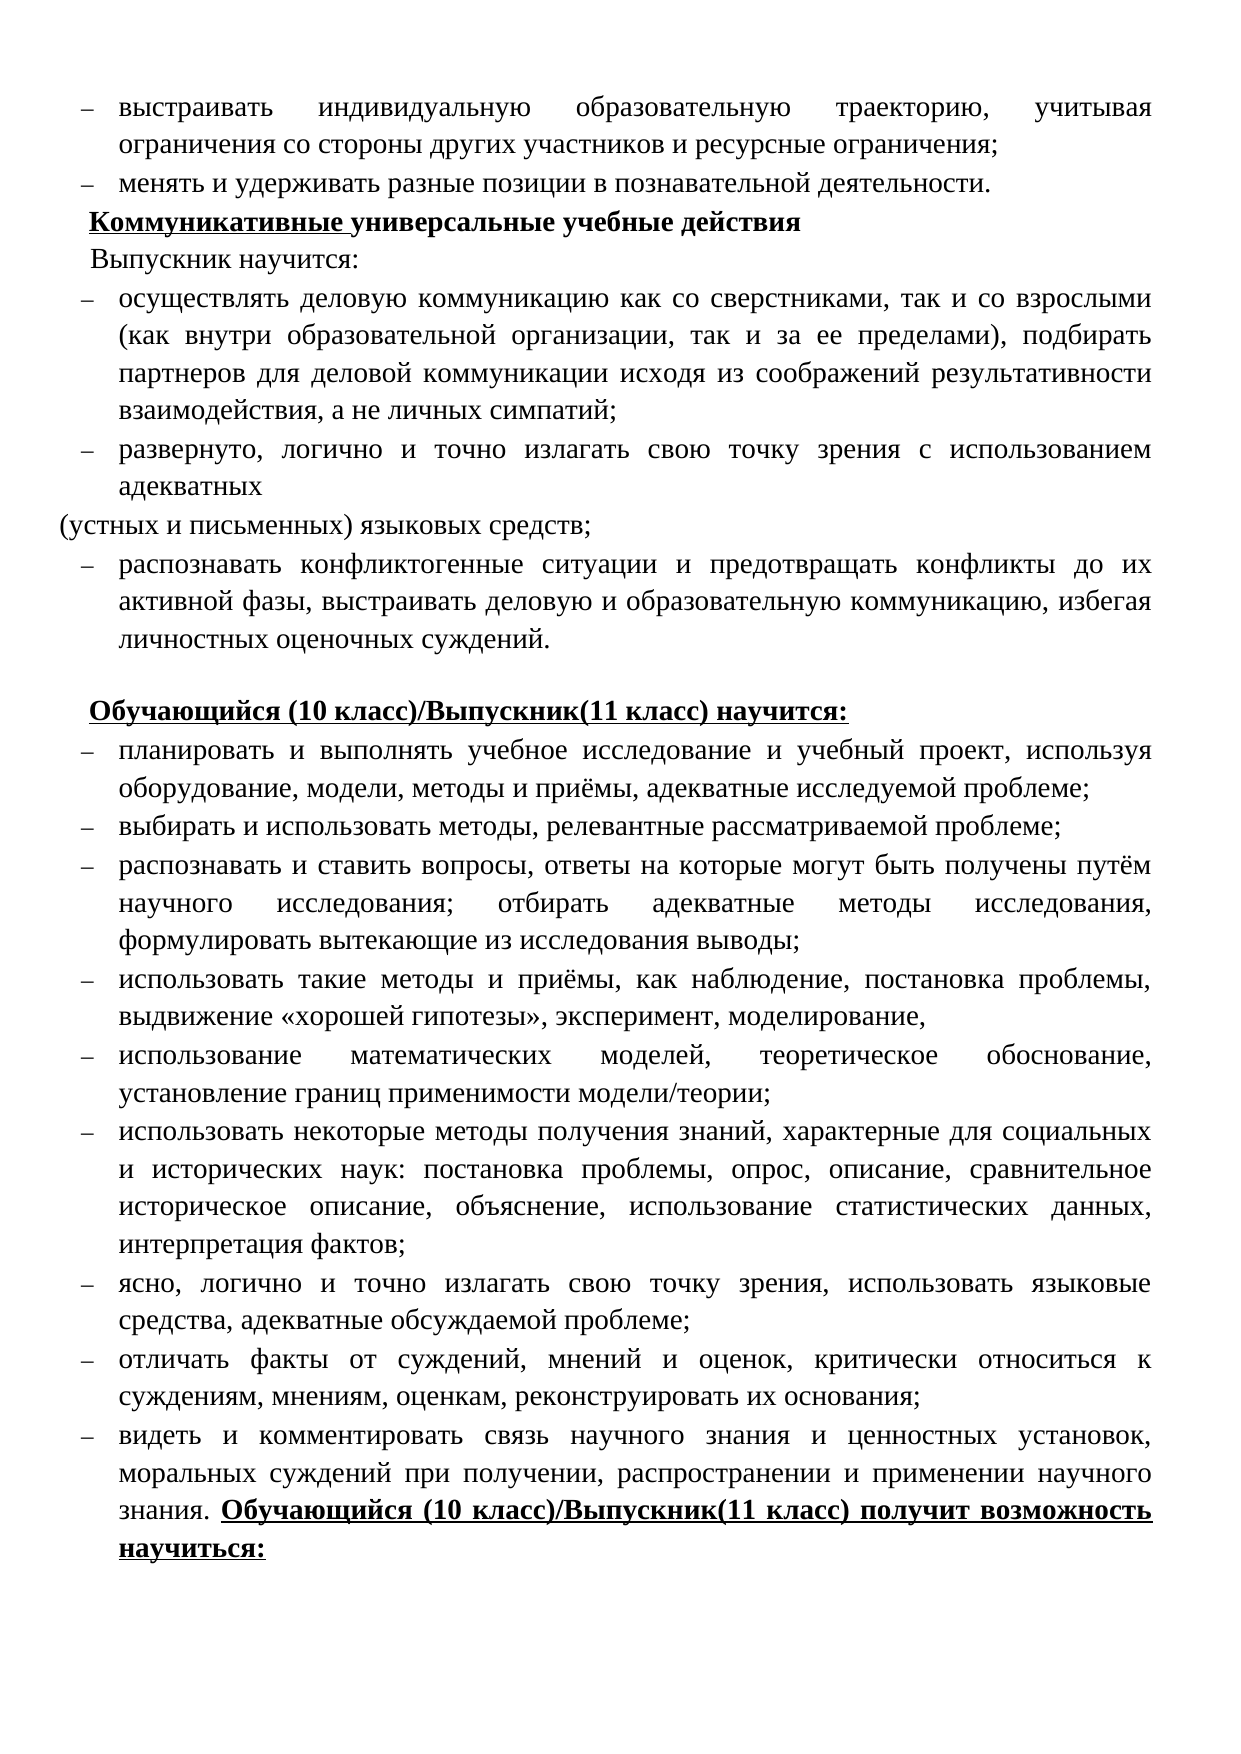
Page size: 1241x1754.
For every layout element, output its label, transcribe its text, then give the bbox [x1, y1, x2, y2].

list выбирать и использовать методы, релевантные рассматриваемой проблеме; [81, 808, 1152, 842]
list использовать некоторые методы получения знаний, характерные для социальных и исторических наук: постановка проблемы, опрос, описание, сравнительное историческое описание, объяснение, использование статистических данных, интерпретация фактов; [81, 1113, 1152, 1259]
list видеть и комментировать связь научного знания и ценностных установок, моральных суждений при получении, распространении и применении научного знания. Обучающийся (10 класс)/Выпускник(11 класс) получит возможность научиться: [81, 1417, 1152, 1563]
list отличать факты от суждений, мнений и оценок, критически относиться к суждениям, мнениям, оценкам, реконструировать их основания; [81, 1341, 1152, 1412]
list развернуто, логично и точно излагать свою точку зрения с использованием адекватных [81, 431, 1152, 502]
list использование математических моделей, теоретическое обоснование, установление границ применимости модели/теории; [81, 1037, 1152, 1108]
list осуществлять деловую коммуникацию как со сверстниками, так и со взрослыми (как внутри образовательной организации, так и за ее пределами), подбирать партнеров для деловой коммуникации исходя из соображений результативности взаимодействия, а не личных симпатий; [81, 280, 1152, 426]
text Обучающийся (10 класс)/Выпускник(11 класс) научится: [89, 693, 1160, 727]
list распознавать конфликтогенные ситуации и предотвращать конфликты до их активной фазы, выстраивать деловую и образовательную коммуникацию, избегая личностных оценочных суждений. [81, 546, 1152, 654]
list использовать такие методы и приёмы, как наблюдение, постановка проблемы, выдвижение «хорошей гипотезы», эксперимент, моделирование, [81, 961, 1152, 1032]
list менять и удерживать разные позиции в познавательной деятельности. [81, 165, 1152, 198]
text Коммуникативные универсальные учебные действия Выпускник научится: [89, 204, 886, 275]
list выстраивать индивидуальную образовательную траекторию, учитывая ограничения со стороны других участников и ресурсные ограничения; [81, 89, 1152, 160]
list ясно, логично и точно излагать свою точку зрения, использовать языковые средства, адекватные обсуждаемой проблеме; [81, 1265, 1152, 1336]
text (устных и письменных) языковых средств; [59, 507, 1152, 541]
list распознавать и ставить вопросы, ответы на которые могут быть получены путём научного исследования; отбирать адекватные методы исследования, формулировать вытекающие из исследования выводы; [81, 847, 1152, 956]
list планировать и выполнять учебное исследование и учебный проект, используя оборудование, модели, методы и приёмы, адекватные исследуемой проблеме; [81, 732, 1152, 803]
